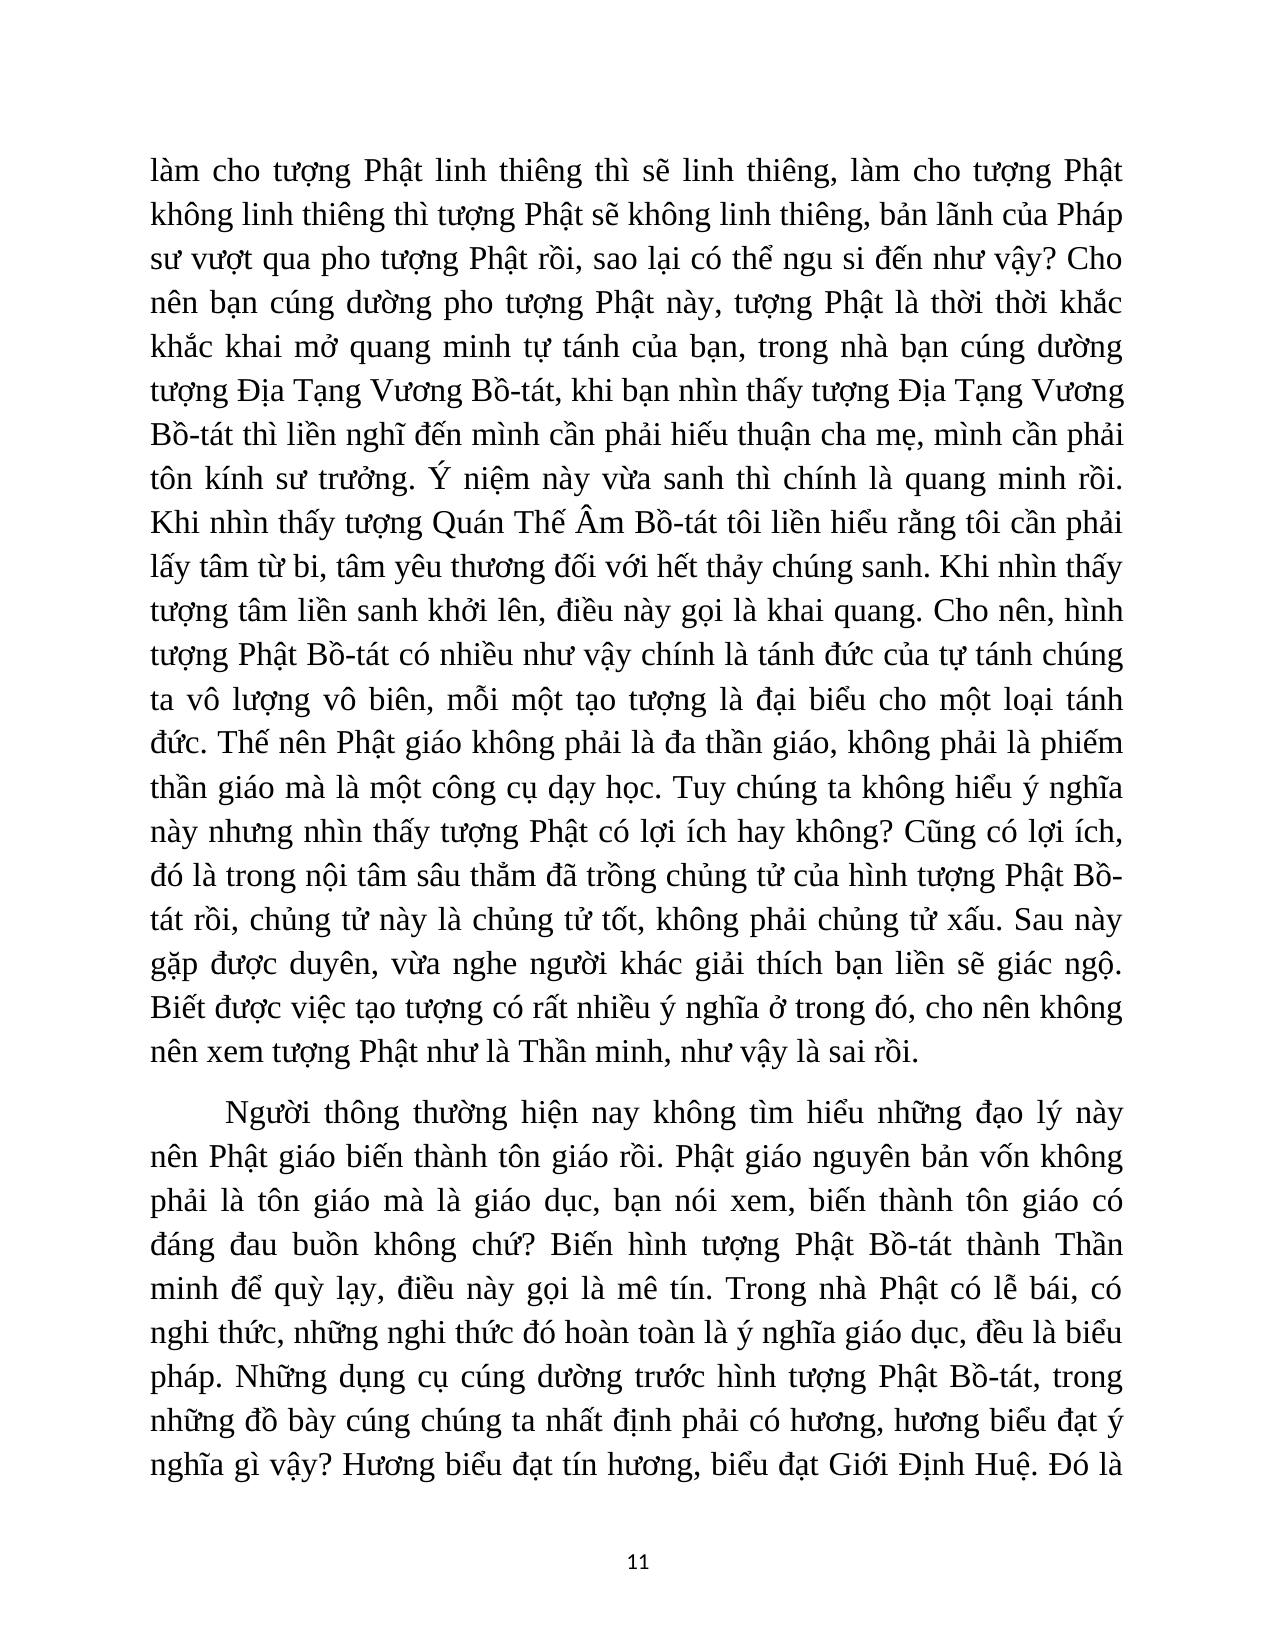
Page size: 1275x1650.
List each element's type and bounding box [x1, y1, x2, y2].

text [150, 150, 1125, 1069]
text [150, 1092, 1125, 1483]
